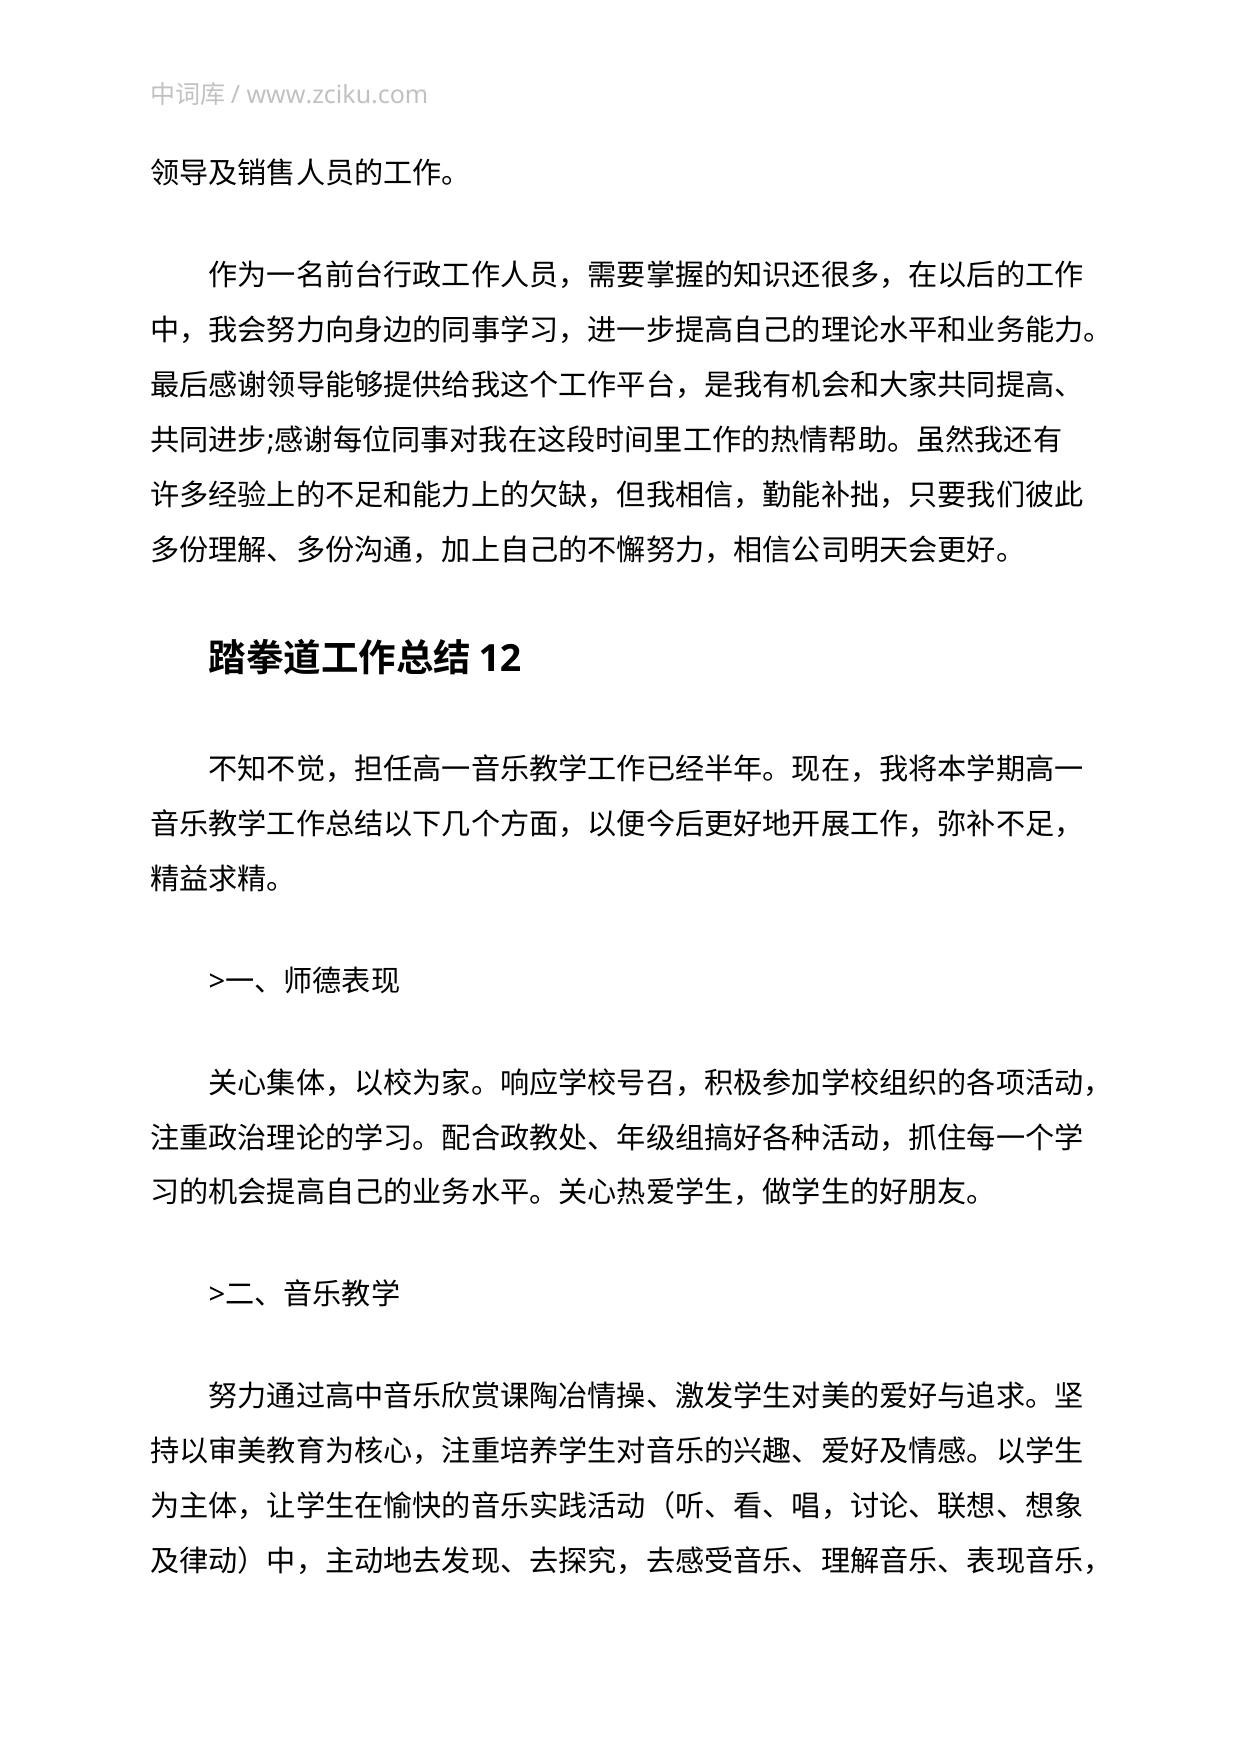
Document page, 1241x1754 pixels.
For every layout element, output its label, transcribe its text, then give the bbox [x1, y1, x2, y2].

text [150, 1373, 1090, 1580]
text 不知不觉，担任高一音乐教学工作已经半年。现在，我将本学期高一音乐教学工作总结以下几个方面，以便今后更好地开展工作，弥补不足，精益求精。 [150, 746, 1090, 898]
text 关心集体，以校为家。响应学校号召，积极参加学校组织的各项活动，注重政治理论的学习。配合政教处、年级组搞好各种活动，抓住每一个学习的机会提高自己的业务水平。关心热爱学生，做学生的好朋友。 [150, 1059, 1090, 1211]
text >二、音乐教学 [150, 1271, 1090, 1313]
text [150, 150, 1090, 192]
text >一、师德表现 [150, 957, 1090, 1000]
text 作为一名前台行政工作人员，需要掌握的知识还很多，在以后的工作中，我会努力向身边的同事学习，进一步提高自己的理论水平和业务能力。最后感谢领导能够提供给我这个工作平台，是我有机会和大家共同提高、共同进步;感谢每位同事对我在这段时间里工作的热情帮助。虽然我还有许多经验上的不足和能力上的欠缺，但我相信，勤能补拙，只要我们彼此多份理解、多份沟通，加上自己的不懈努力，相信公司明天会更好。 [150, 252, 1090, 569]
text 踏拳道工作总结12 [150, 628, 1090, 683]
